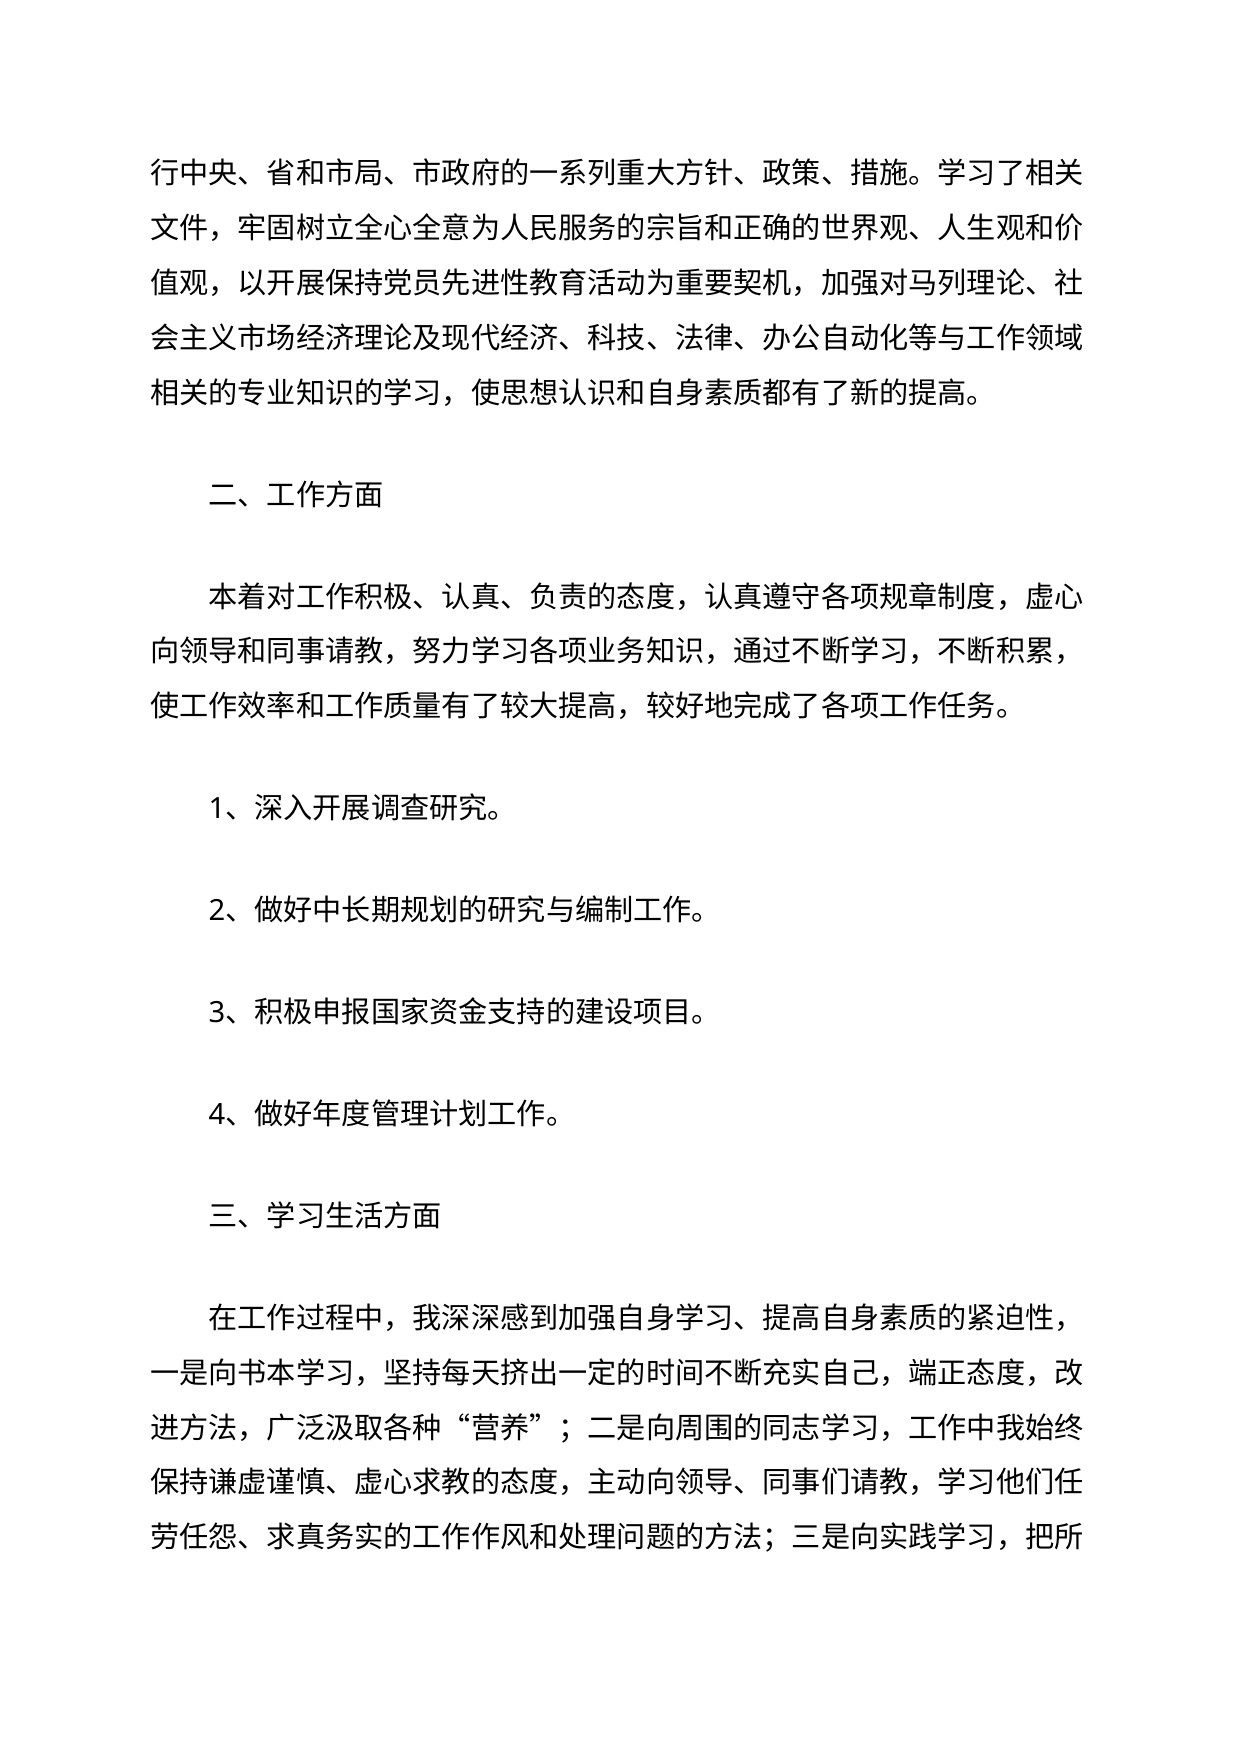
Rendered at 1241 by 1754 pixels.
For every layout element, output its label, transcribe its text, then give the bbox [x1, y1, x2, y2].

text 二、工作方面 [150, 471, 1090, 514]
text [150, 1294, 1090, 1556]
text 1、深入开展调查研究。 [150, 785, 1090, 827]
text 3、积极申报国家资金支持的建设项目。 [150, 989, 1090, 1031]
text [150, 150, 1090, 412]
text 三、学习生活方面 [150, 1193, 1090, 1235]
text 4、做好年度管理计划工作。 [150, 1091, 1090, 1133]
text 2、做好中长期规划的研究与编制工作。 [150, 887, 1090, 929]
text 本着对工作积极、认真、负责的态度，认真遵守各项规章制度，虚心向领导和同事请教，努力学习各项业务知识，通过不断学习，不断积累，使工作效率和工作质量有了较大提高，较好地完成了各项工作任务。 [150, 573, 1090, 725]
